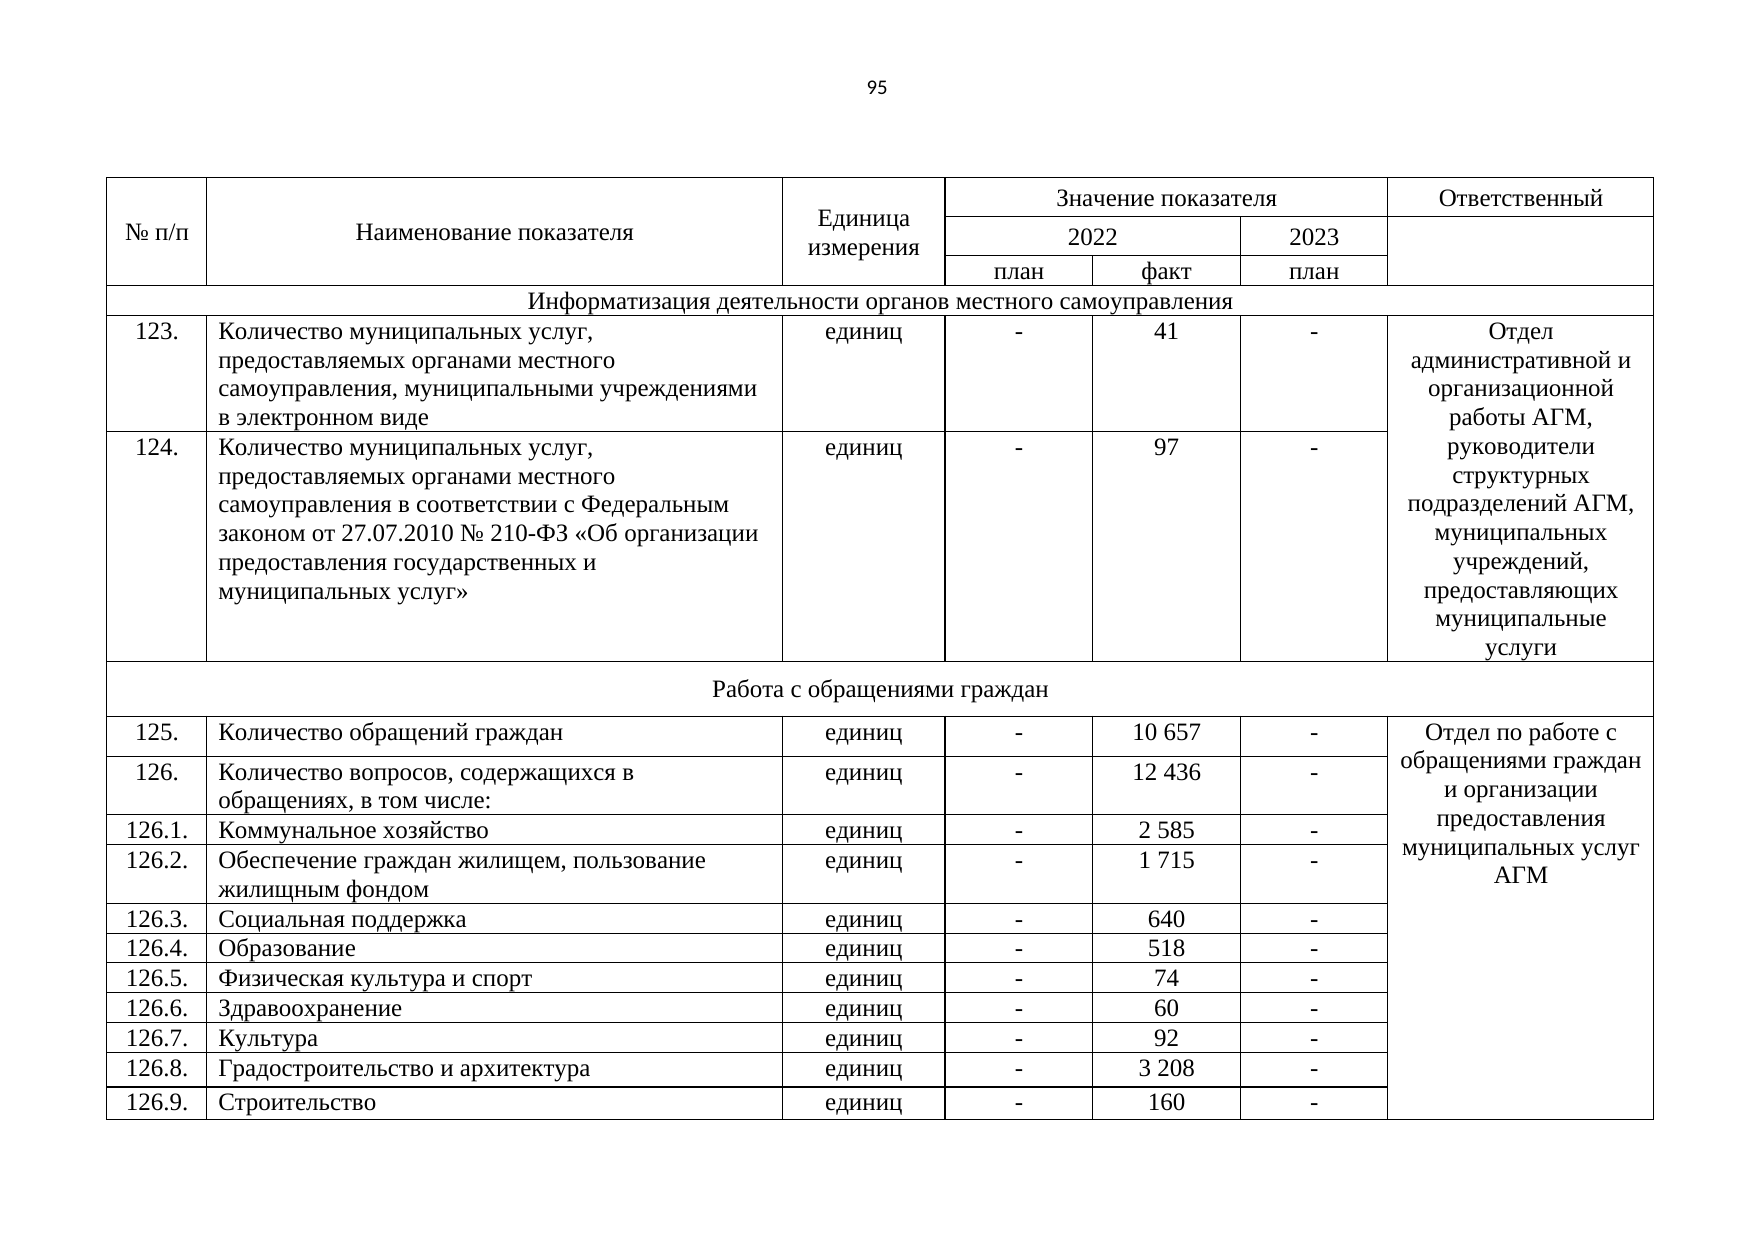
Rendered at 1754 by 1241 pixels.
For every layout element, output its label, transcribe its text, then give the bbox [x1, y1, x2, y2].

table_cell единиц [783, 757, 944, 814]
table_cell 126.3. [107, 904, 206, 932]
table_cell - [1241, 717, 1387, 756]
table_cell 123. [107, 316, 206, 431]
table_cell единиц [783, 432, 944, 661]
table_cell Количество муниципальных услуг, предоставляемых органами местного самоуправления в соответствии с Федеральным законом от 27.07.2010 № 210-ФЗ «Об организации предоставления государственных и муниципальных услуг» [207, 432, 782, 661]
table_cell - [946, 934, 1092, 962]
table_cell единиц [783, 963, 944, 992]
table_header Ответственный [1388, 178, 1653, 216]
table_cell - [1241, 845, 1387, 903]
table_cell Количество вопросов, содержащихся в обращениях, в том числе: [207, 757, 782, 814]
table_cell единиц [783, 1088, 944, 1119]
table_cell 126.1. [107, 815, 206, 844]
table_cell план [1241, 256, 1387, 285]
table_cell - [946, 815, 1092, 844]
table_header Значение показателя [946, 178, 1387, 216]
table_cell 12 436 [1093, 757, 1240, 814]
table_cell Коммунальное хозяйство [207, 815, 782, 844]
table_cell 1 715 [1093, 845, 1240, 903]
table_cell 125. [107, 717, 206, 756]
table_cell 2022 [946, 217, 1240, 255]
table_cell 126.2. [107, 845, 206, 903]
table_cell - [946, 1053, 1092, 1086]
table_cell единиц [783, 845, 944, 903]
table_cell 126.7. [107, 1023, 206, 1052]
table_cell единиц [783, 904, 944, 932]
table_cell 41 [1093, 316, 1240, 431]
table_header Наименование показателя [207, 178, 782, 285]
table_cell - [946, 717, 1092, 756]
table_cell 92 [1093, 1023, 1240, 1052]
table_cell - [1241, 1053, 1387, 1086]
table_cell Культура [207, 1023, 782, 1052]
table_cell единиц [783, 993, 944, 1022]
table_cell 518 [1093, 934, 1240, 962]
table_cell - [946, 993, 1092, 1022]
table_cell 97 [1093, 432, 1240, 661]
table_header Единица измерения [783, 178, 944, 285]
table_cell - [946, 1088, 1092, 1119]
table_cell 126.5. [107, 963, 206, 992]
table_cell Работа с обращениями граждан [107, 662, 1653, 716]
table_cell 126.8. [107, 1053, 206, 1086]
table_cell Градостроительство и архитектура [207, 1053, 782, 1086]
table_cell - [946, 1023, 1092, 1052]
table_cell - [946, 845, 1092, 903]
table_cell план [946, 256, 1092, 285]
table_cell 126.4. [107, 934, 206, 962]
table_cell 160 [1093, 1088, 1240, 1119]
table_cell Образование [207, 934, 782, 962]
table_cell Отдел по работе с обращениями граждан и организации предоставления муниципальных услуг АГМ [1388, 717, 1653, 1119]
table_cell единиц [783, 1053, 944, 1086]
table_cell Информатизация деятельности органов местного самоуправления [107, 286, 1653, 315]
table_cell Отдел административной и организационной работы АГМ, руководители структурных подразделений АГМ, муниципальных учреждений, предоставляющих муниципальные услуги [1388, 316, 1653, 661]
table_cell Социальная поддержка [207, 904, 782, 932]
table_cell единиц [783, 1023, 944, 1052]
table_cell - [1241, 757, 1387, 814]
table_cell Здравоохранение [207, 993, 782, 1022]
table_cell - [1241, 815, 1387, 844]
table_cell - [1241, 432, 1387, 661]
table_cell - [1241, 993, 1387, 1022]
table_cell Обеспечение граждан жилищем, пользование жилищным фондом [207, 845, 782, 903]
table_cell - [1241, 963, 1387, 992]
table_cell - [1241, 904, 1387, 932]
table_header № п/п [107, 178, 206, 285]
table_cell Количество обращений граждан [207, 717, 782, 756]
table_cell 124. [107, 432, 206, 661]
table_cell - [1241, 934, 1387, 962]
table_cell 74 [1093, 963, 1240, 992]
table_cell - [1241, 1088, 1387, 1119]
table_cell Количество муниципальных услуг, предоставляемых органами местного самоуправления, муниципальными учреждениями в электронном виде [207, 316, 782, 431]
table_cell - [946, 316, 1092, 431]
table_cell факт [1093, 256, 1240, 285]
table_cell - [946, 757, 1092, 814]
table_cell [1388, 217, 1653, 285]
table_cell - [1241, 316, 1387, 431]
table_cell 126.6. [107, 993, 206, 1022]
table_cell - [1241, 1023, 1387, 1052]
table_cell 2023 [1241, 217, 1387, 255]
table_cell Строительство [207, 1088, 782, 1119]
table_cell единиц [783, 934, 944, 962]
table_cell 3 208 [1093, 1053, 1240, 1086]
table_cell 126.9. [107, 1088, 206, 1119]
table_cell единиц [783, 815, 944, 844]
table_cell - [946, 432, 1092, 661]
table_cell 126. [107, 757, 206, 814]
table_cell - [946, 963, 1092, 992]
table_cell 2 585 [1093, 815, 1240, 844]
table_cell 60 [1093, 993, 1240, 1022]
table_cell Физическая культура и спорт [207, 963, 782, 992]
table_cell единиц [783, 717, 944, 756]
table_cell единиц [783, 316, 944, 431]
table_cell - [946, 904, 1092, 932]
table_cell 640 [1093, 904, 1240, 932]
table_cell 10 657 [1093, 717, 1240, 756]
